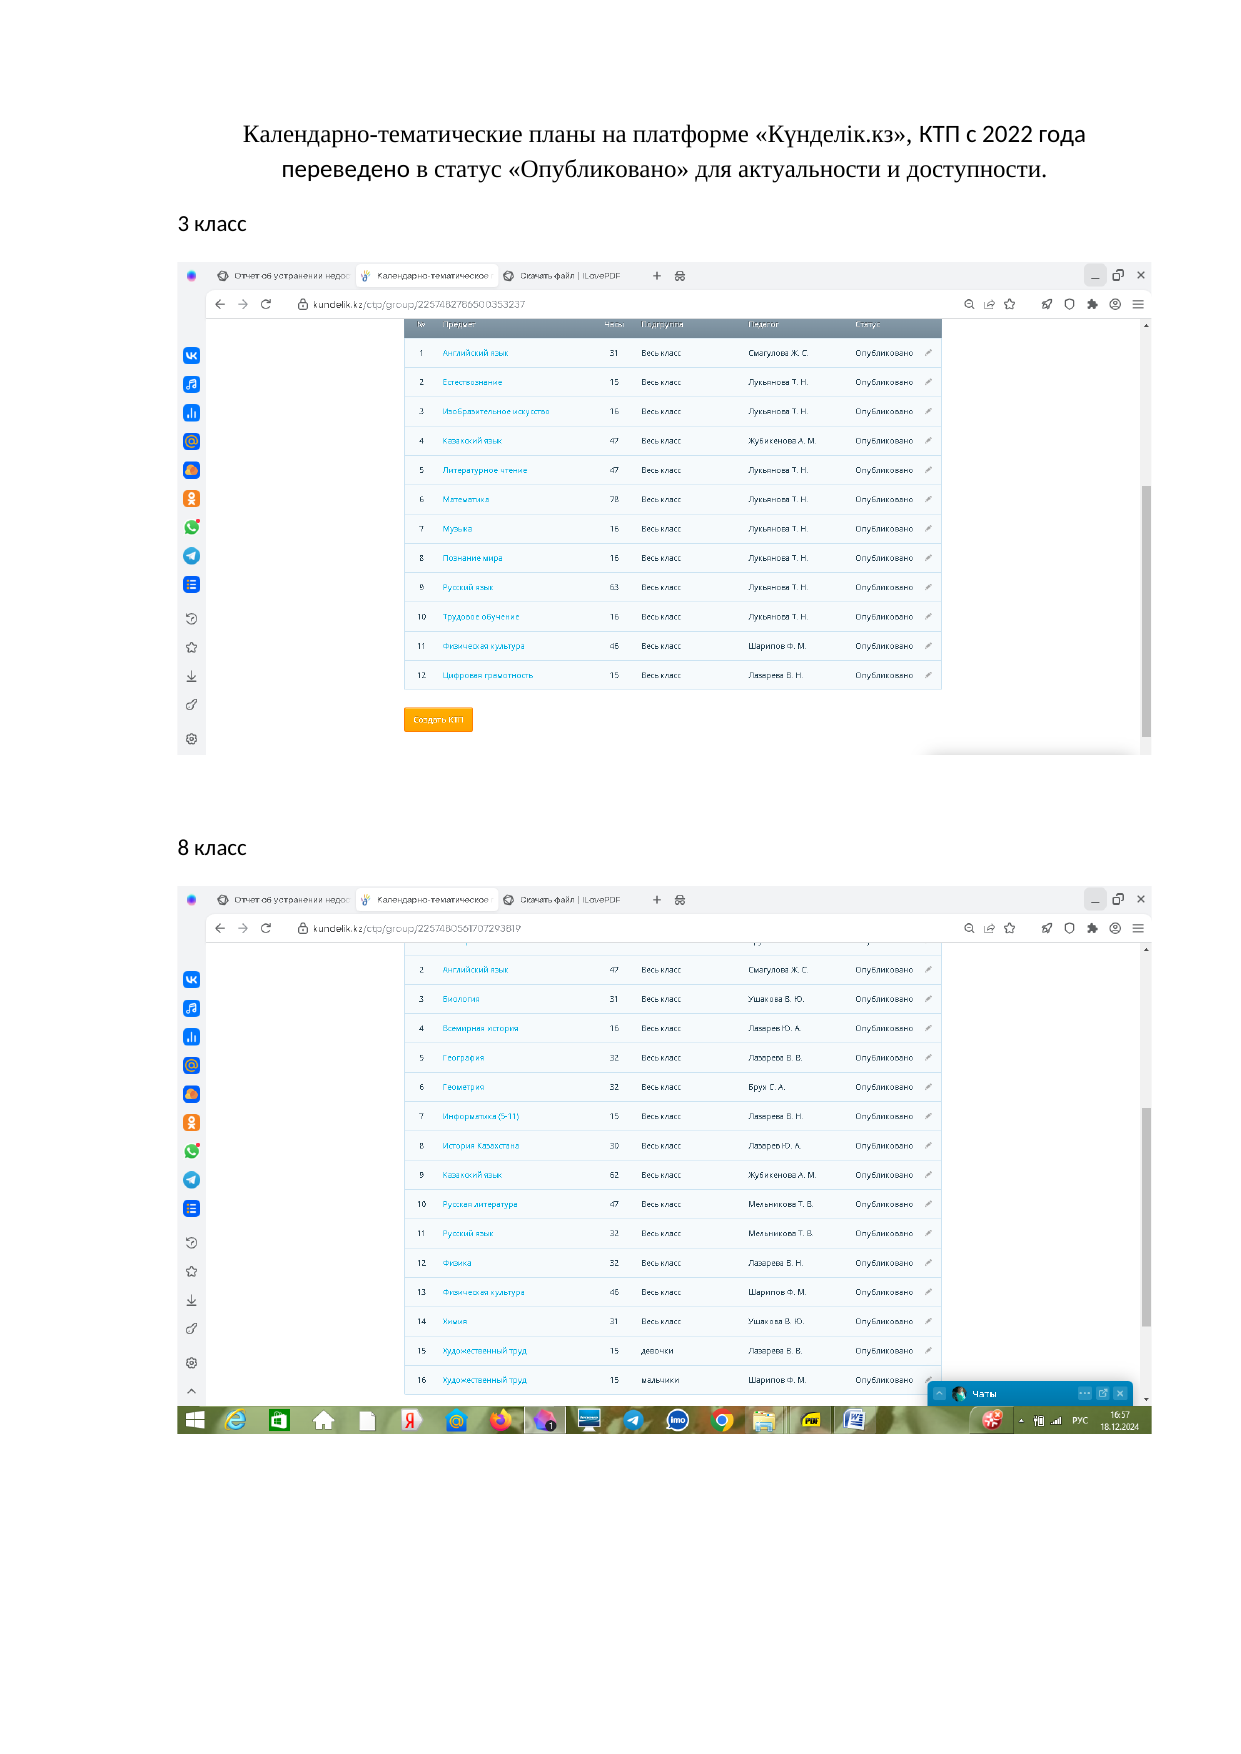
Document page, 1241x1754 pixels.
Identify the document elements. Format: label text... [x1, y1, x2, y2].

text 3 класс [177, 209, 1152, 237]
text 8 класс [177, 833, 1152, 861]
picture [177, 886, 1152, 1434]
picture [177, 262, 1152, 755]
text Календарно-тематические планы на платформе «Күнделік.кз», КТП с 2022 года переведено в статус «Опубликовано» для актуальности и доступности. [177, 118, 1152, 184]
